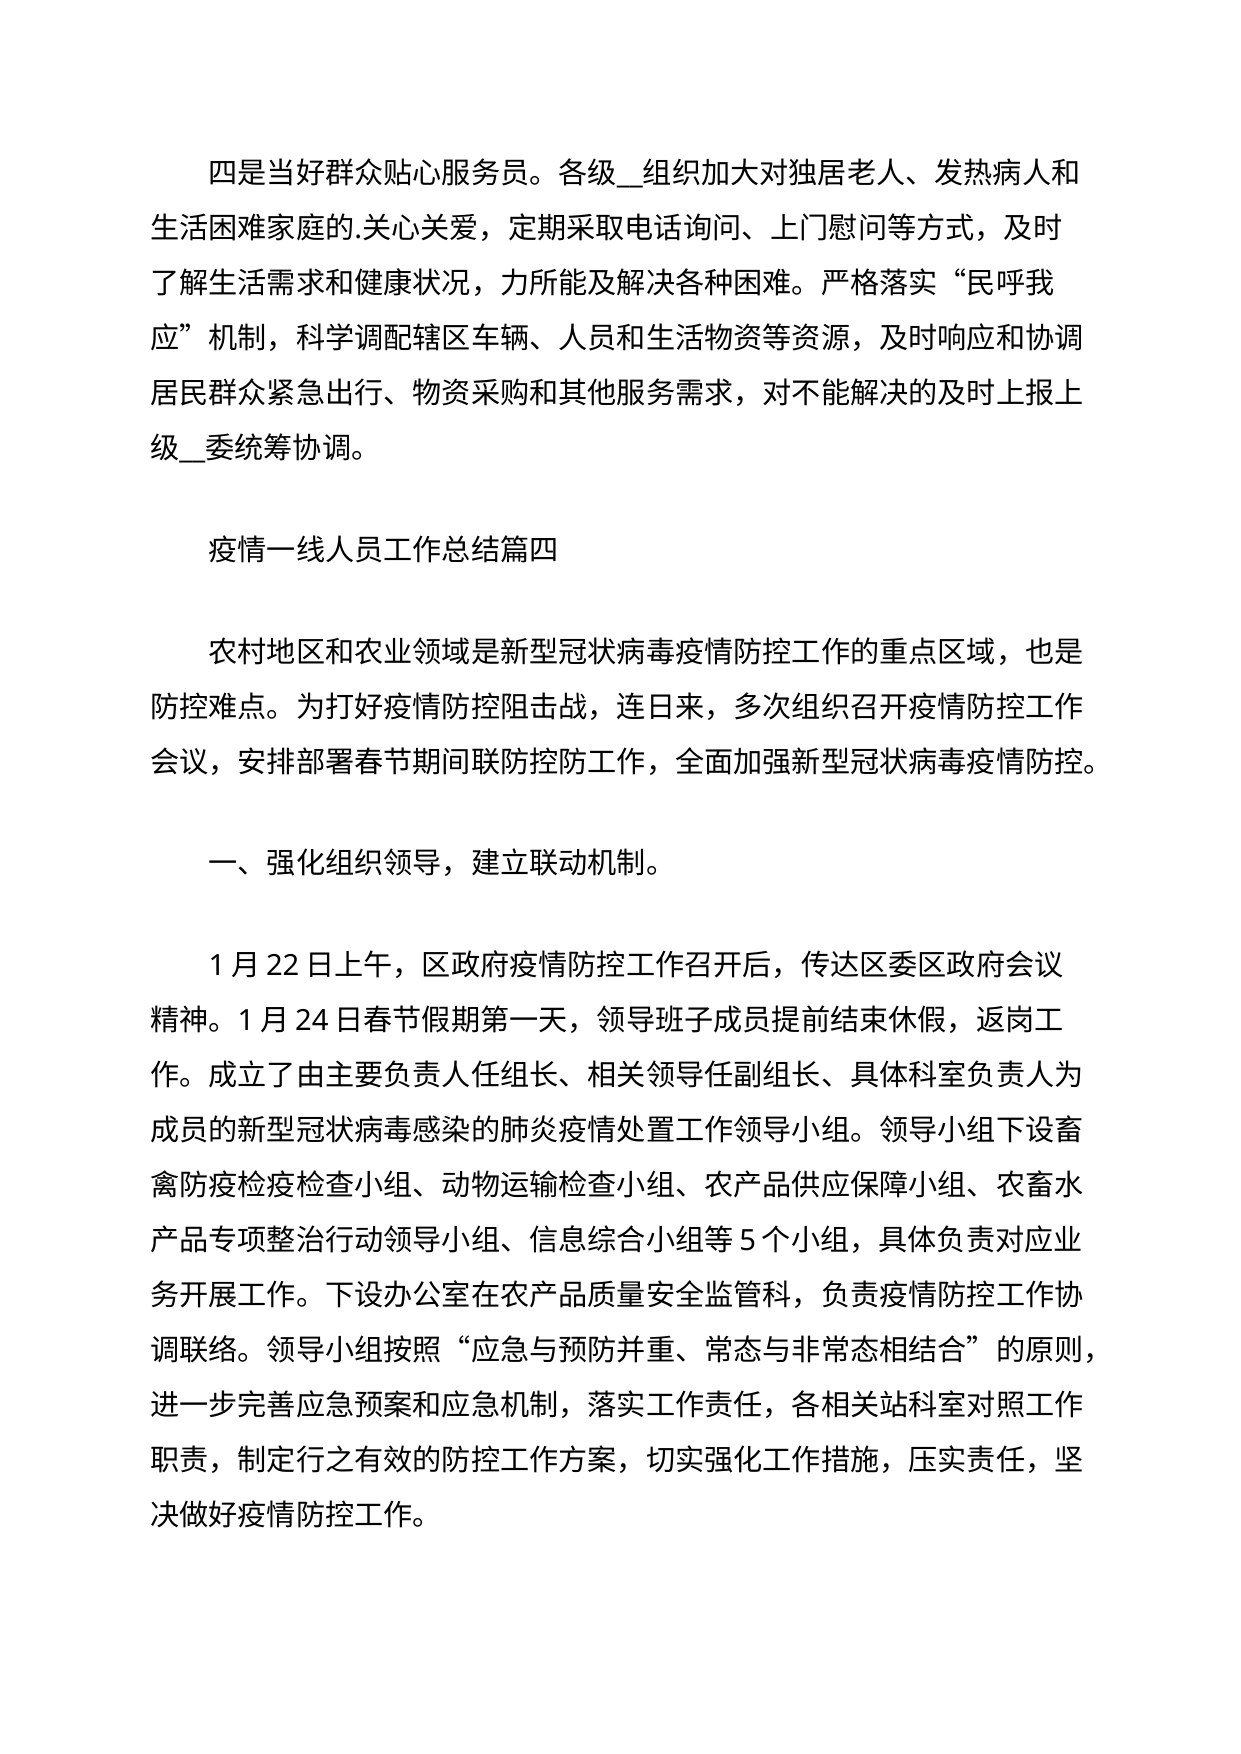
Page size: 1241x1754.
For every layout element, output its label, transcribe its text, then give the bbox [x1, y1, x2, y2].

text 农村地区和农业领域是新型冠状病毒疫情防控工作的重点区域，也是防控难点。为打好疫情防控阻击战，连日来，多次组织召开疫情防控工作会议，安排部署春节期间联防控防工作，全面加强新型冠状病毒疫情防控。 [150, 628, 1090, 781]
text 一、强化组织领导，建立联动机制。 [150, 840, 1090, 882]
text 四是当好群众贴心服务员。各级__组织加大对独居老人、发热病人和生活困难家庭的.关心关爱，定期采取电话询问、上门慰问等方式，及时了解生活需求和健康状况，力所能及解决各种困难。严格落实“民呼我应”机制，科学调配辖区车辆、人员和生活物资等资源，及时响应和协调居民群众紧急出行、物资采购和其他服务需求，对不能解决的及时上报上级__委统筹协调。 [150, 150, 1090, 467]
text 1月22日上午，区政府疫情防控工作召开后，传达区委区政府会议精神。1月24日春节假期第一天，领导班子成员提前结束休假，返岗工作。成立了由主要负责人任组长、相关领导任副组长、具体科室负责人为成员的新型冠状病毒感染的肺炎疫情处置工作领导小组。领导小组下设畜禽防疫检疫检查小组、动物运输检查小组、农产品供应保障小组、农畜水产品专项整治行动领导小组、信息综合小组等5个小组，具体负责对应业务开展工作。下设办公室在农产品质量安全监管科，负责疫情防控工作协调联络。领导小组按照“应急与预防并重、常态与非常态相结合”的原则，进一步完善应急预案和应急机制，落实工作责任，各相关站科室对照工作职责，制定行之有效的防控工作方案，切实强化工作措施，压实责任，坚决做好疫情防控工作。 [150, 942, 1090, 1533]
text 疫情一线人员工作总结篇四 [150, 527, 1090, 569]
